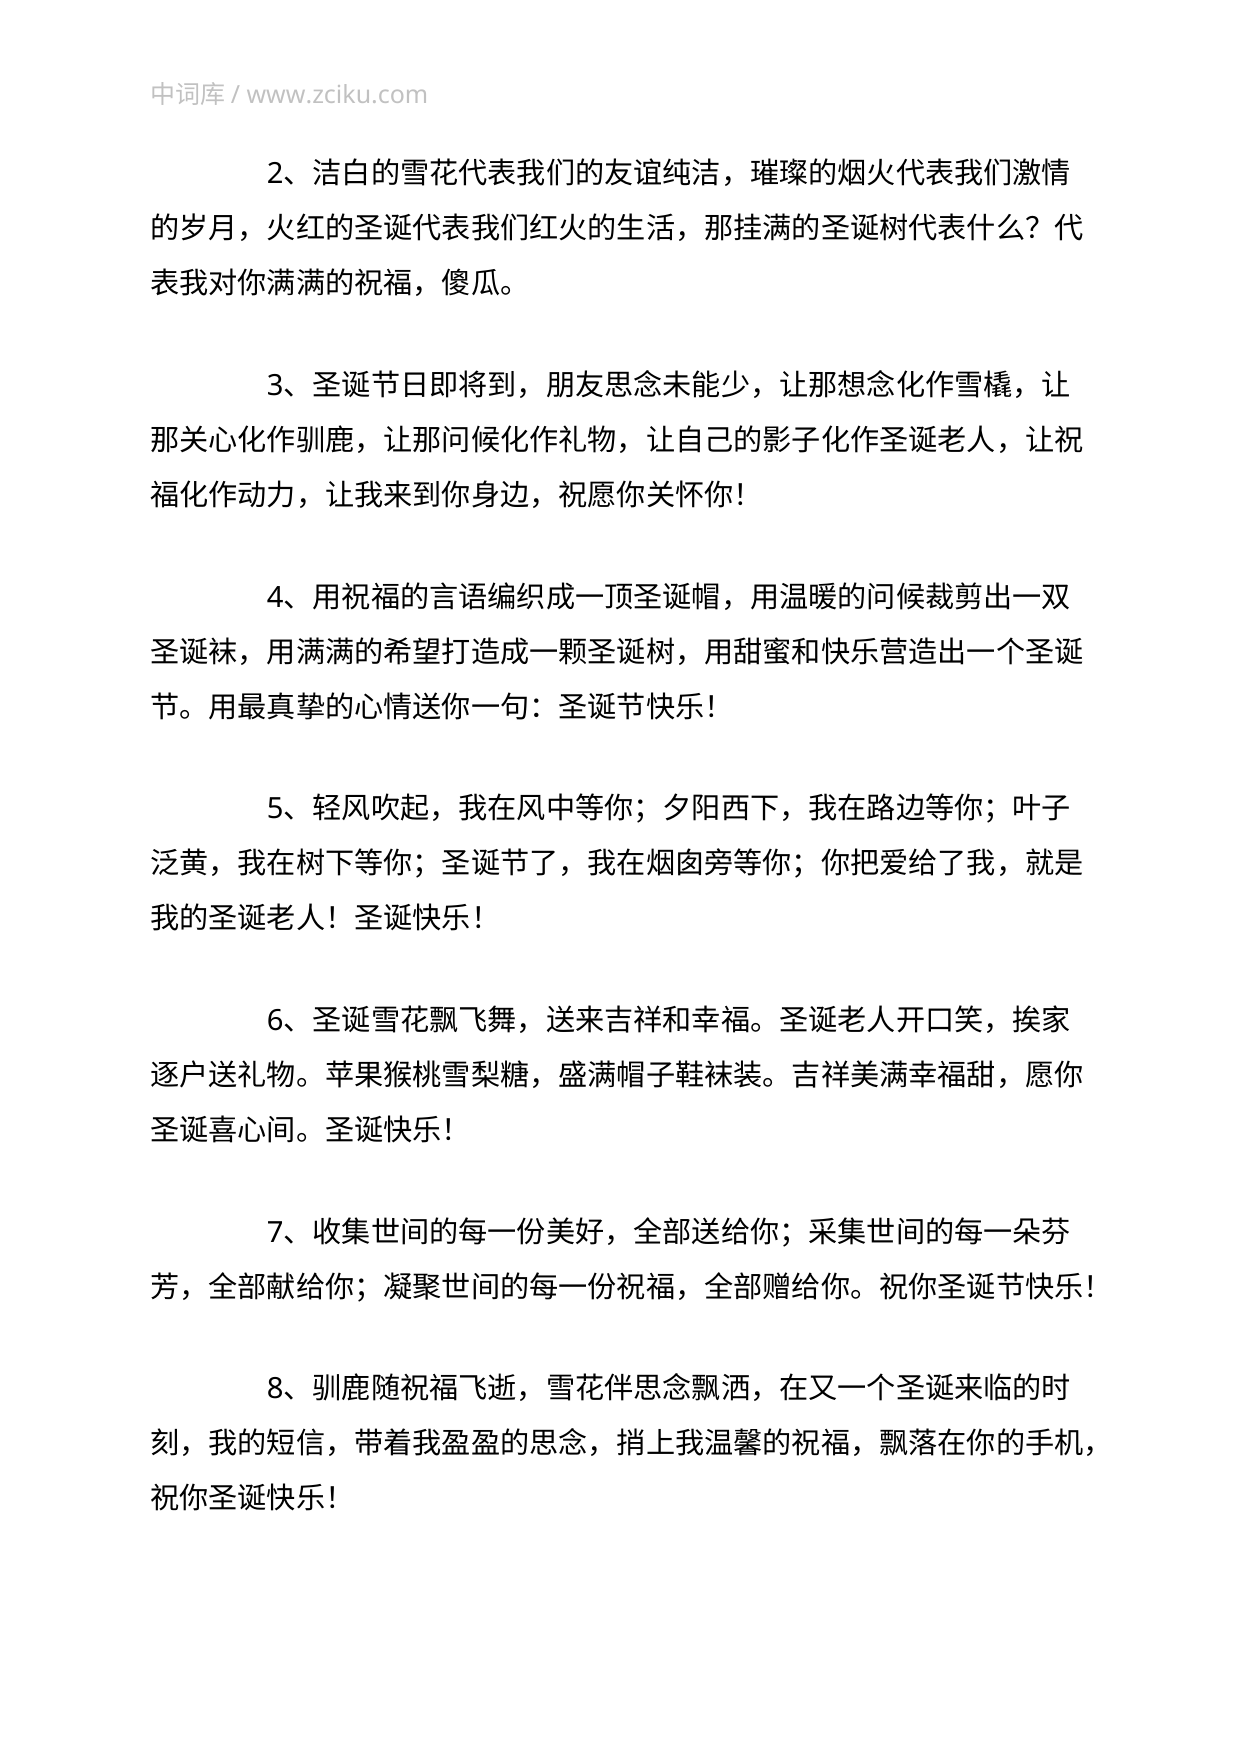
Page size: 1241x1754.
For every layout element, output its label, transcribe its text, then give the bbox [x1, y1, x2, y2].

text 8、驯鹿随祝福飞逝，雪花伴思念飘洒，在又一个圣诞来临的时刻，我的短信，带着我盈盈的思念，捎上我温馨的祝福，飘落在你的手机，祝你圣诞快乐！ [150, 1365, 1090, 1517]
text 3、圣诞节日即将到，朋友思念未能少，让那想念化作雪橇，让那关心化作驯鹿，让那问候化作礼物，让自己的影子化作圣诞老人，让祝福化作动力，让我来到你身边，祝愿你关怀你！ [150, 362, 1090, 514]
text 5、轻风吹起，我在风中等你；夕阳西下，我在路边等你；叶子泛黄，我在树下等你；圣诞节了，我在烟囱旁等你；你把爱给了我，就是我的圣诞老人！圣诞快乐！ [150, 785, 1090, 937]
text 7、收集世间的每一份美好，全部送给你；采集世间的每一朵芬芳，全部献给你；凝聚世间的每一份祝福，全部赠给你。祝你圣诞节快乐！ [150, 1208, 1090, 1306]
text 4、用祝福的言语编织成一顶圣诞帽，用温暖的问候裁剪出一双圣诞袜，用满满的希望打造成一颗圣诞树，用甜蜜和快乐营造出一个圣诞节。用最真挚的心情送你一句：圣诞节快乐！ [150, 573, 1090, 726]
text 2、洁白的雪花代表我们的友谊纯洁，璀璨的烟火代表我们激情的岁月，火红的圣诞代表我们红火的生活，那挂满的圣诞树代表什么？代表我对你满满的祝福，傻瓜。 [150, 150, 1090, 302]
text 6、圣诞雪花飘飞舞，送来吉祥和幸福。圣诞老人开口笑，挨家逐户送礼物。苹果猴桃雪梨糖，盛满帽子鞋袜装。吉祥美满幸福甜，愿你圣诞喜心间。圣诞快乐！ [150, 997, 1090, 1149]
